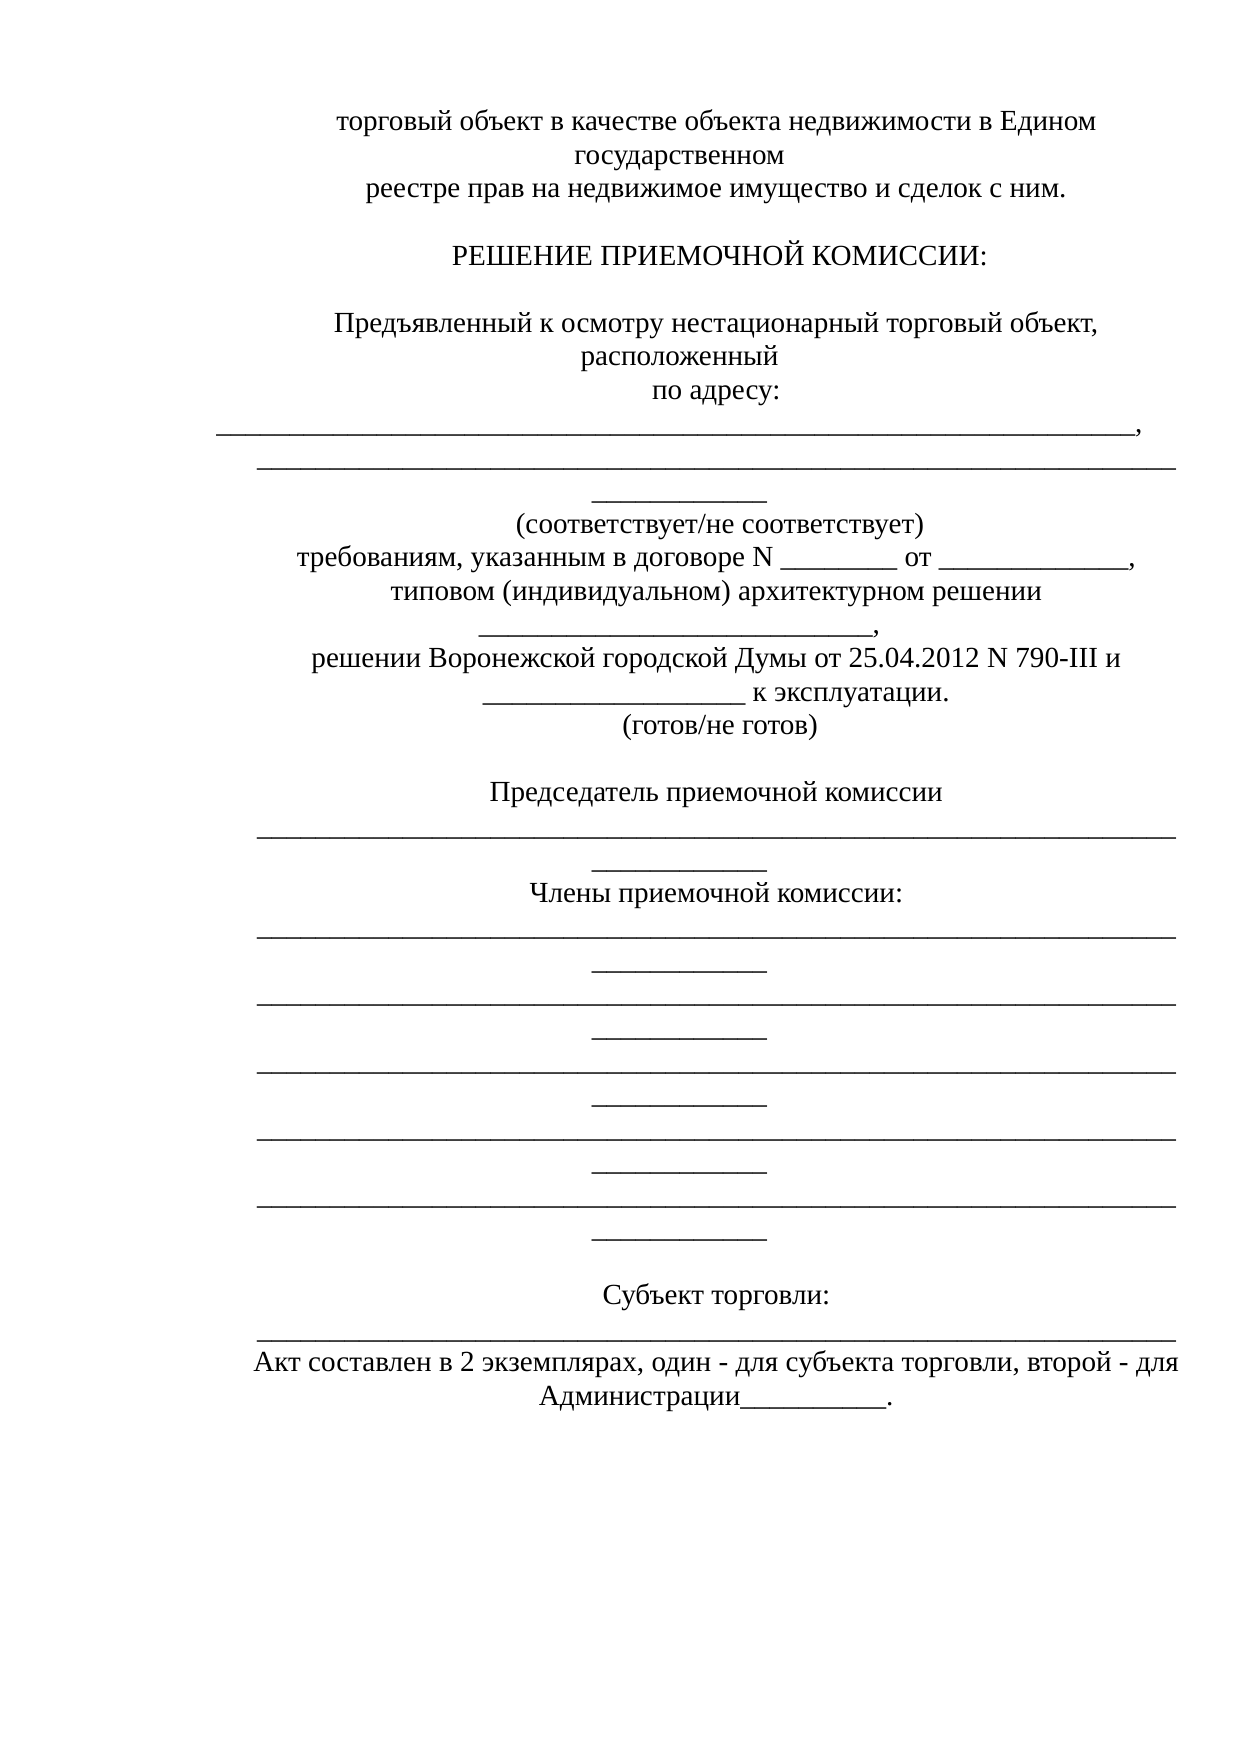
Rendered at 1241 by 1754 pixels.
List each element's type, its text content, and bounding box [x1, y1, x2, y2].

subtitle ___________________________________________________________________________ [177, 1177, 1181, 1244]
subtitle решении Воронежской городской Думы от 25.04.2012 N 790-III и [177, 640, 1181, 674]
subtitle торговый объект в качестве объекта недвижимости в Едином государственном [177, 103, 1181, 171]
subtitle ___________________________________________________________________________ [177, 908, 1181, 976]
subtitle Члены приемочной комиссии: [177, 875, 1181, 908]
subtitle ___________________________________________________________________________ [177, 1110, 1181, 1177]
subtitle __________________ к эксплуатации. [177, 674, 1181, 707]
subtitle ___________________________________________________________________________ [177, 1043, 1181, 1110]
subtitle по адресу: _______________________________________________________________, [177, 372, 1181, 439]
subtitle Акт составлен в 2 экземплярах, один - для субъекта торговли, второй - для [177, 1344, 1181, 1378]
subtitle ___________________________________________________________________________ [177, 439, 1181, 506]
subtitle (готов/не готов) [177, 707, 1181, 741]
subtitle Администрации__________. [177, 1378, 1181, 1412]
subtitle реестре прав на недвижимое имущество и сделок с ним. [177, 171, 1181, 204]
subtitle требованиям, указанным в договоре N ________ от _____________, [177, 539, 1181, 573]
subtitle ___________________________________________________________________________ [177, 808, 1181, 875]
subtitle _______________________________________________________________ [177, 1311, 1181, 1344]
subtitle Предъявленный к осмотру нестационарный торговый объект, расположенный [177, 305, 1181, 372]
subtitle ___________________________________________________________________________ [177, 976, 1181, 1043]
subtitle Председатель приемочной комиссии [177, 774, 1181, 808]
subtitle типовом (индивидуальном) архитектурном решении ___________________________, [177, 573, 1181, 640]
subtitle РЕШЕНИЕ ПРИЕМОЧНОЙ КОМИССИИ: [177, 238, 1181, 271]
subtitle Субъект торговли: [177, 1277, 1181, 1311]
subtitle (соответствует/не соответствует) [177, 506, 1181, 539]
